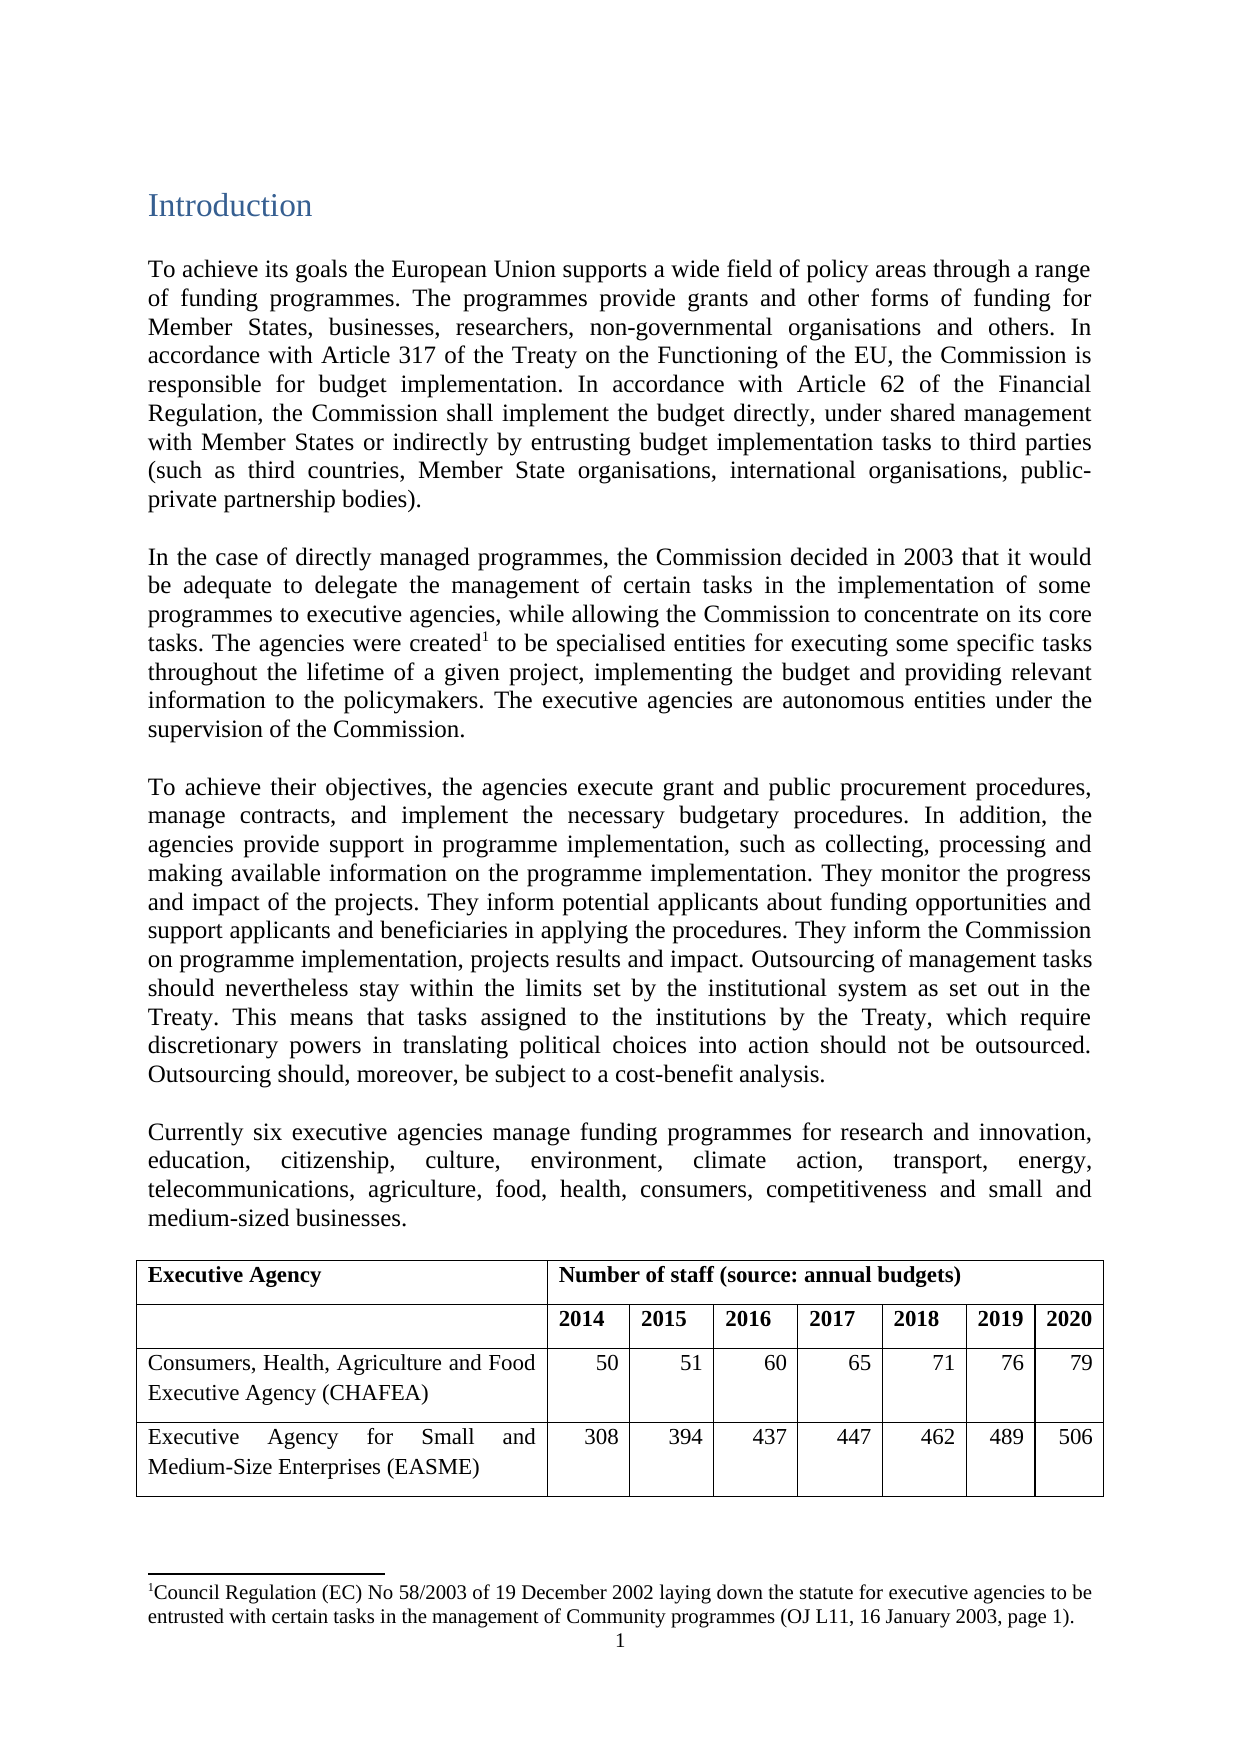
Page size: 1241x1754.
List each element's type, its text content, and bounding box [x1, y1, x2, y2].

subtitle Introduction [148, 185, 1093, 223]
table_cell 437 [714, 1423, 797, 1496]
table_cell 65 [798, 1349, 882, 1422]
table_header Number of staff (source: annual budgets) [548, 1261, 1103, 1304]
table_header Executive Agency [137, 1261, 547, 1304]
table_cell 51 [630, 1349, 713, 1422]
table_cell Executive Agency for Small and Medium-Size Enterprises (EASME) [137, 1423, 547, 1496]
table_cell 2015 [630, 1305, 713, 1348]
table_cell 394 [630, 1423, 713, 1496]
table_cell 2016 [714, 1305, 797, 1348]
table_cell 2018 [883, 1305, 966, 1348]
table_cell 2017 [798, 1305, 882, 1348]
text In the case of directly managed programmes, the Commission decided in 2003 that it would be adequate to delegate the management of certain tasks in the implementation of some programmes to executive agencies, while allowing the Commission to concentrate on its core tasks. The agencies were created to be specialised entities for executing some specific tasks throughout the lifetime of a given project, implementing the budget and providing relevant information to the policymakers. The executive agencies are autonomous entities under the supervision of the Commission. [148, 542, 1093, 743]
table_cell 71 [883, 1349, 966, 1422]
table_cell 506 [1036, 1423, 1103, 1496]
table_cell 79 [1036, 1349, 1103, 1422]
table_cell 489 [967, 1423, 1034, 1496]
text To achieve their objectives, the agencies execute grant and public procurement procedures, manage contracts, and implement the necessary budgetary procedures. In addition, the agencies provide support in programme implementation, such as collecting, processing and making available information on the programme implementation. They monitor the progress and impact of the projects. They inform potential applicants about funding opportunities and support applicants and beneficiaries in applying the procedures. They inform the Commission on programme implementation, projects results and impact. Outsourcing of management tasks should nevertheless stay within the limits set by the institutional system as set out in the Treaty. This means that tasks assigned to the institutions by the Treaty, which require discretionary powers in translating political choices into action should not be outsourced. Outsourcing should, moreover, be subject to a cost-benefit analysis. [148, 772, 1093, 1088]
table_cell Consumers, Health, Agriculture and Food Executive Agency (CHAFEA) [137, 1349, 547, 1422]
table_cell 308 [548, 1423, 629, 1496]
table_cell 447 [798, 1423, 882, 1496]
table_cell 2020 [1036, 1305, 1103, 1348]
table_cell 76 [967, 1349, 1034, 1422]
text Currently six executive agencies manage funding programmes for research and innovation, education, citizenship, culture, environment, climate action, transport, energy, telecommunications, agriculture, food, health, consumers, competitiveness and small and medium-sized businesses. [148, 1117, 1093, 1232]
table_cell 2019 [967, 1305, 1034, 1348]
table_cell 462 [883, 1423, 966, 1496]
text To achieve its goals the European Union supports a wide field of policy areas through a range of funding programmes. The programmes provide grants and other forms of funding for Member States, businesses, researchers, non-governmental organisations and others. In accordance with Article 317 of the Treaty on the Functioning of the EU, the Commission is responsible for budget implementation. In accordance with Article 62 of the Financial Regulation, the Commission shall implement the budget directly, under shared management with Member States or indirectly by entrusting budget implementation tasks to third parties (such as third countries, Member State organisations, international organisations, public-private partnership bodies). [148, 254, 1093, 513]
table_cell [137, 1305, 547, 1348]
table_cell 60 [714, 1349, 797, 1422]
table_cell 50 [548, 1349, 629, 1422]
table_cell 2014 [548, 1305, 629, 1348]
